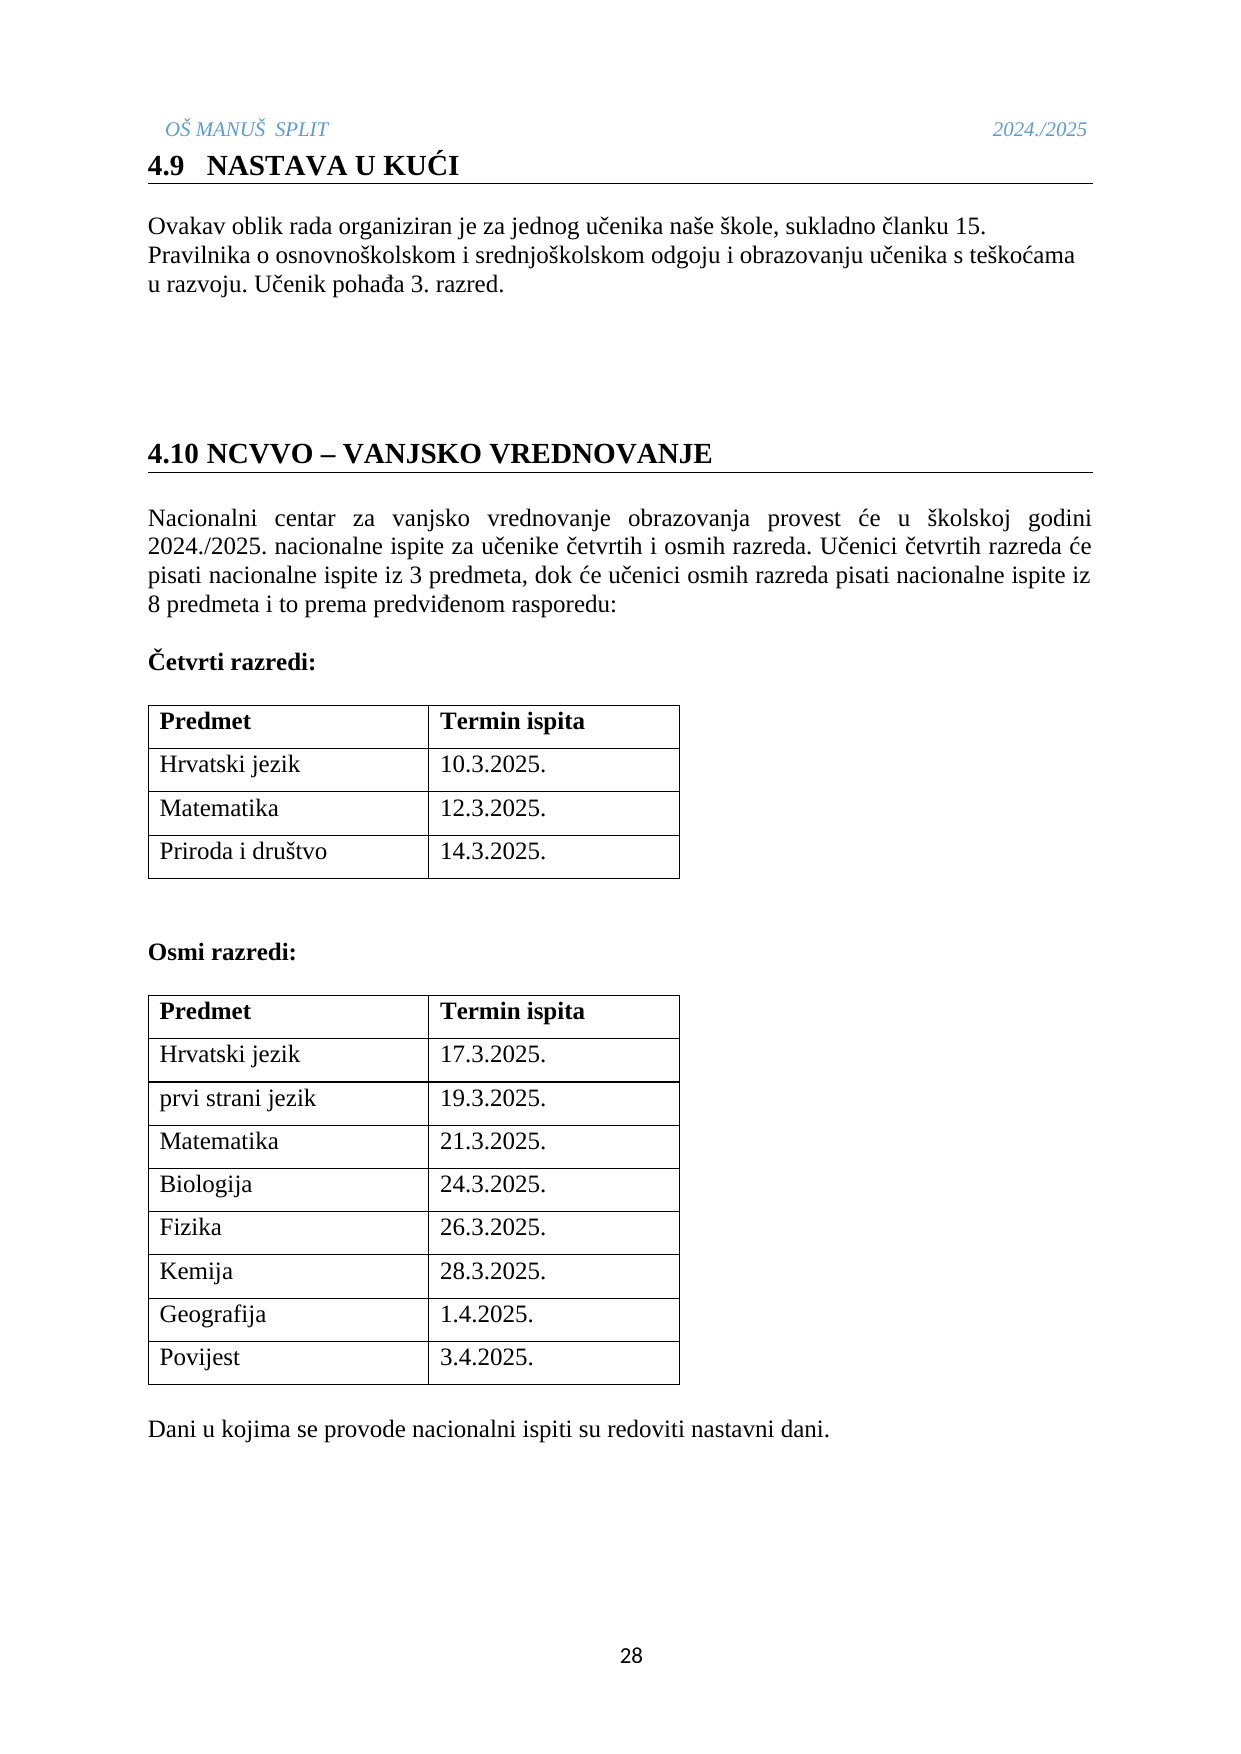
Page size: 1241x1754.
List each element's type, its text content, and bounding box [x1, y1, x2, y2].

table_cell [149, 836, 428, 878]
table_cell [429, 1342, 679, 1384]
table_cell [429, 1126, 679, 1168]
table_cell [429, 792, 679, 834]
list Četvrti razredi: [148, 647, 1093, 676]
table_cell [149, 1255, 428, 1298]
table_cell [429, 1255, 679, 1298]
text Ovakav oblik rada organiziran je za jednog učenika naše škole, sukladno članku 15. Pravilnika o osnovnoškolskom i srednjoškolskom odgoju i obrazovanju učenika s teškoćama u razvoju. Učenik pohađa 3. razred. [148, 211, 1093, 329]
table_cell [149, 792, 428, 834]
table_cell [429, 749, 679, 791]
list Nacionalni centar za vanjsko vrednovanje obrazovanja provest će u školskoj godini 2024./2025. nacionalne ispite za učenike četvrtih i osmih razreda. Učenici četvrtih razreda će pisati nacionalne ispite iz 3 predmeta, dok će učenici osmih razreda pisati nacionalne ispite iz 8 predmeta i to prema predviđenom rasporedu: [148, 503, 1093, 618]
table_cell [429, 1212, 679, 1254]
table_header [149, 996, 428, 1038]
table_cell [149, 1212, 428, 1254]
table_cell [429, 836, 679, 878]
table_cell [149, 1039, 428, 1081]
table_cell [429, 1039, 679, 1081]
subtitle NASTAVA U KUĆI [148, 148, 1093, 183]
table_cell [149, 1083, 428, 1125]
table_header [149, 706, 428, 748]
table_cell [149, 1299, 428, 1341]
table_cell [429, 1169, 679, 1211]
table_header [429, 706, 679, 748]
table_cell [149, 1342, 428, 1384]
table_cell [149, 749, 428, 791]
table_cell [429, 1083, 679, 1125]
subtitle NCVVO – VANJSKO VREDNOVANJE [148, 437, 1093, 472]
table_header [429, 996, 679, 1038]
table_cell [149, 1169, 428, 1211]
list Dani u kojima se provode nacionalni ispiti su redoviti nastavni dani. [148, 1414, 1093, 1443]
list Osmi razredi: [148, 937, 1093, 966]
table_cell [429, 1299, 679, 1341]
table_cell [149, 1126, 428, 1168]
